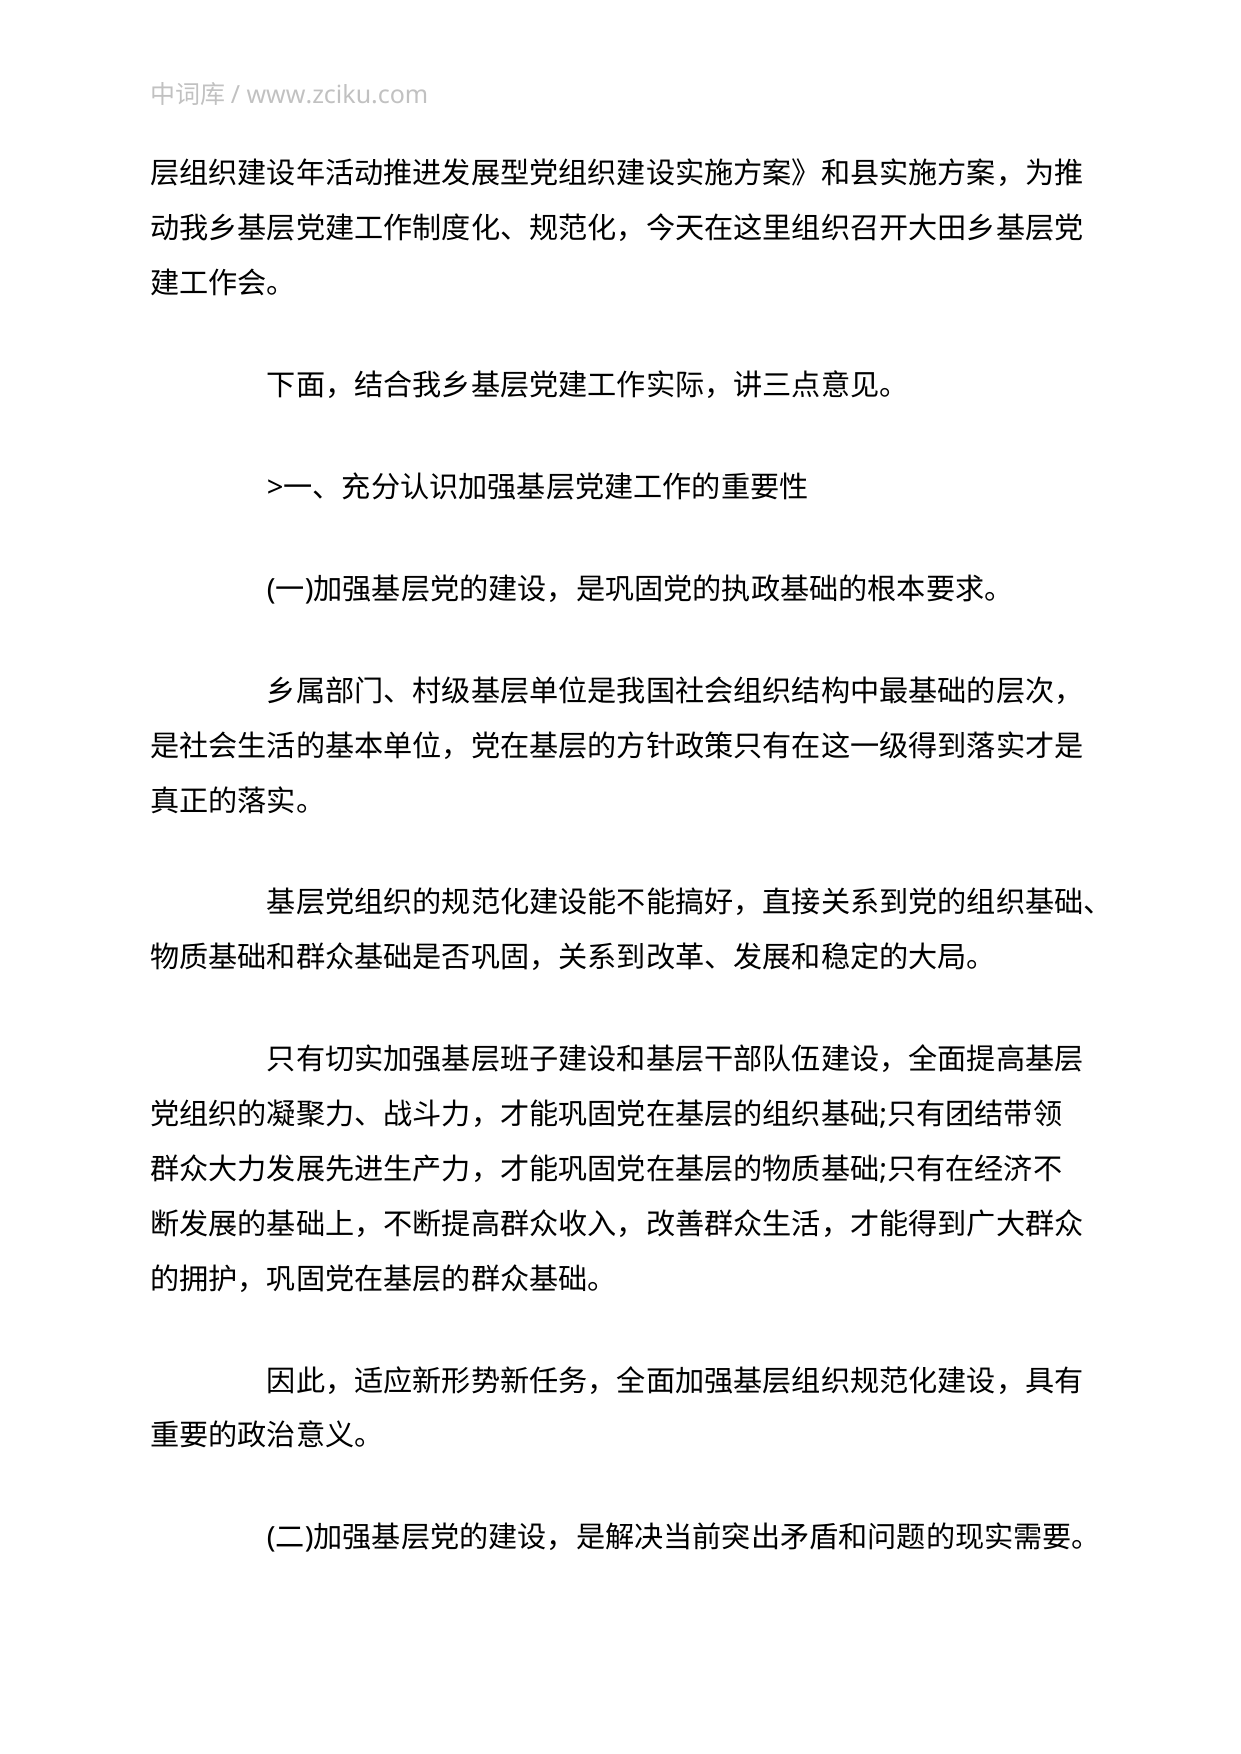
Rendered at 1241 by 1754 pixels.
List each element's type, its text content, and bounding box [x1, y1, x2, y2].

text 只有切实加强基层班子建设和基层干部队伍建设，全面提高基层党组织的凝聚力、战斗力，才能巩固党在基层的组织基础;只有团结带领群众大力发展先进生产力，才能巩固党在基层的物质基础;只有在经济不断发展的基础上，不断提高群众收入，改善群众生活，才能得到广大群众的拥护，巩固党在基层的群众基础。 [150, 1036, 1090, 1298]
text 乡属部门、村级基层单位是我国社会组织结构中最基础的层次，是社会生活的基本单位，党在基层的方针政策只有在这一级得到落实才是真正的落实。 [150, 667, 1090, 819]
text >一、充分认识加强基层党建工作的重要性 [150, 463, 1090, 506]
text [150, 150, 1090, 302]
text 下面，结合我乡基层党建工作实际，讲三点意见。 [150, 362, 1090, 404]
text 因此，适应新形势新任务，全面加强基层组织规范化建设，具有重要的政治意义。 [150, 1357, 1090, 1454]
text (一)加强基层党的建设，是巩固党的执政基础的根本要求。 [150, 565, 1090, 608]
text 基层党组织的规范化建设能不能搞好，直接关系到党的组织基础、物质基础和群众基础是否巩固，关系到改革、发展和稳定的大局。 [150, 879, 1090, 976]
text (二)加强基层党的建设，是解决当前突出矛盾和问题的现实需要。 [150, 1514, 1090, 1556]
